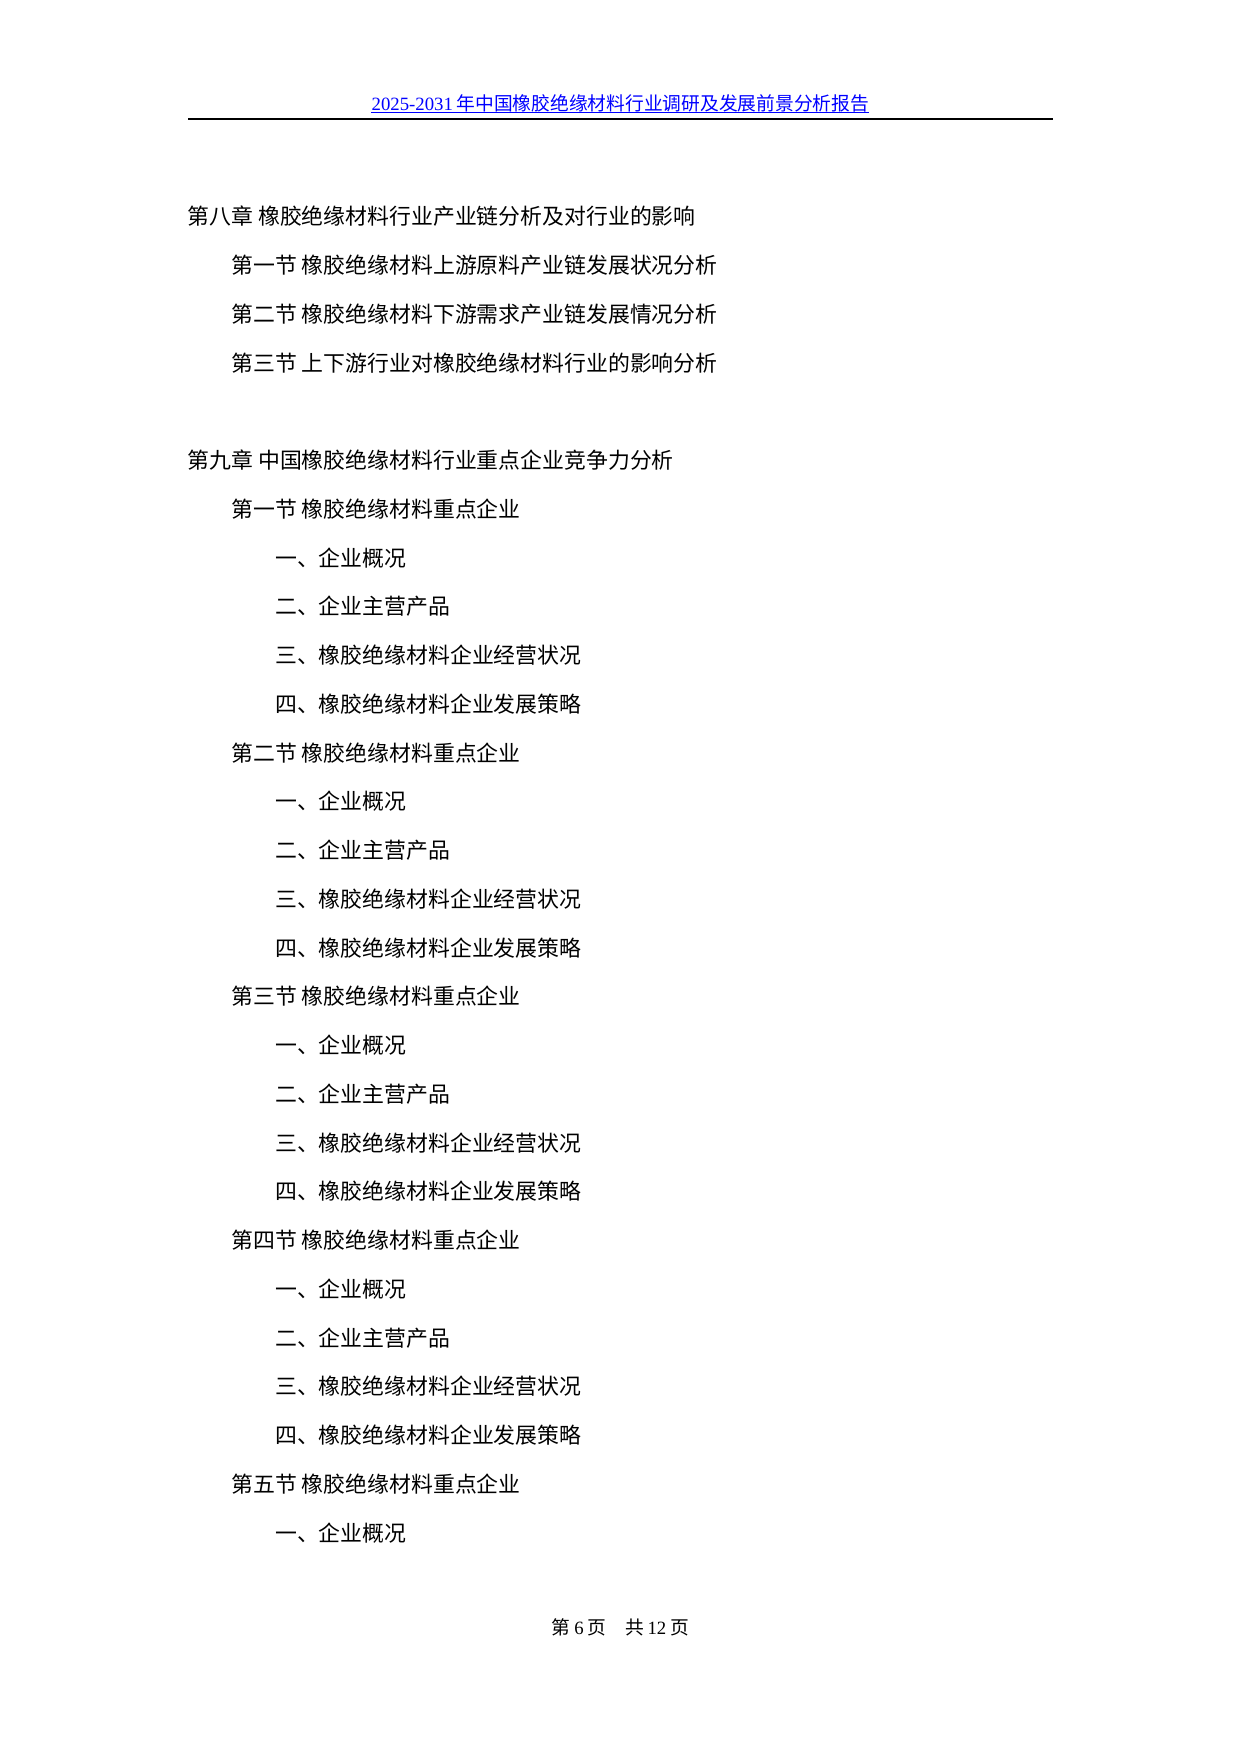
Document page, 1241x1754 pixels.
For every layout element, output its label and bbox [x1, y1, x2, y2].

text [187, 150, 1053, 1548]
